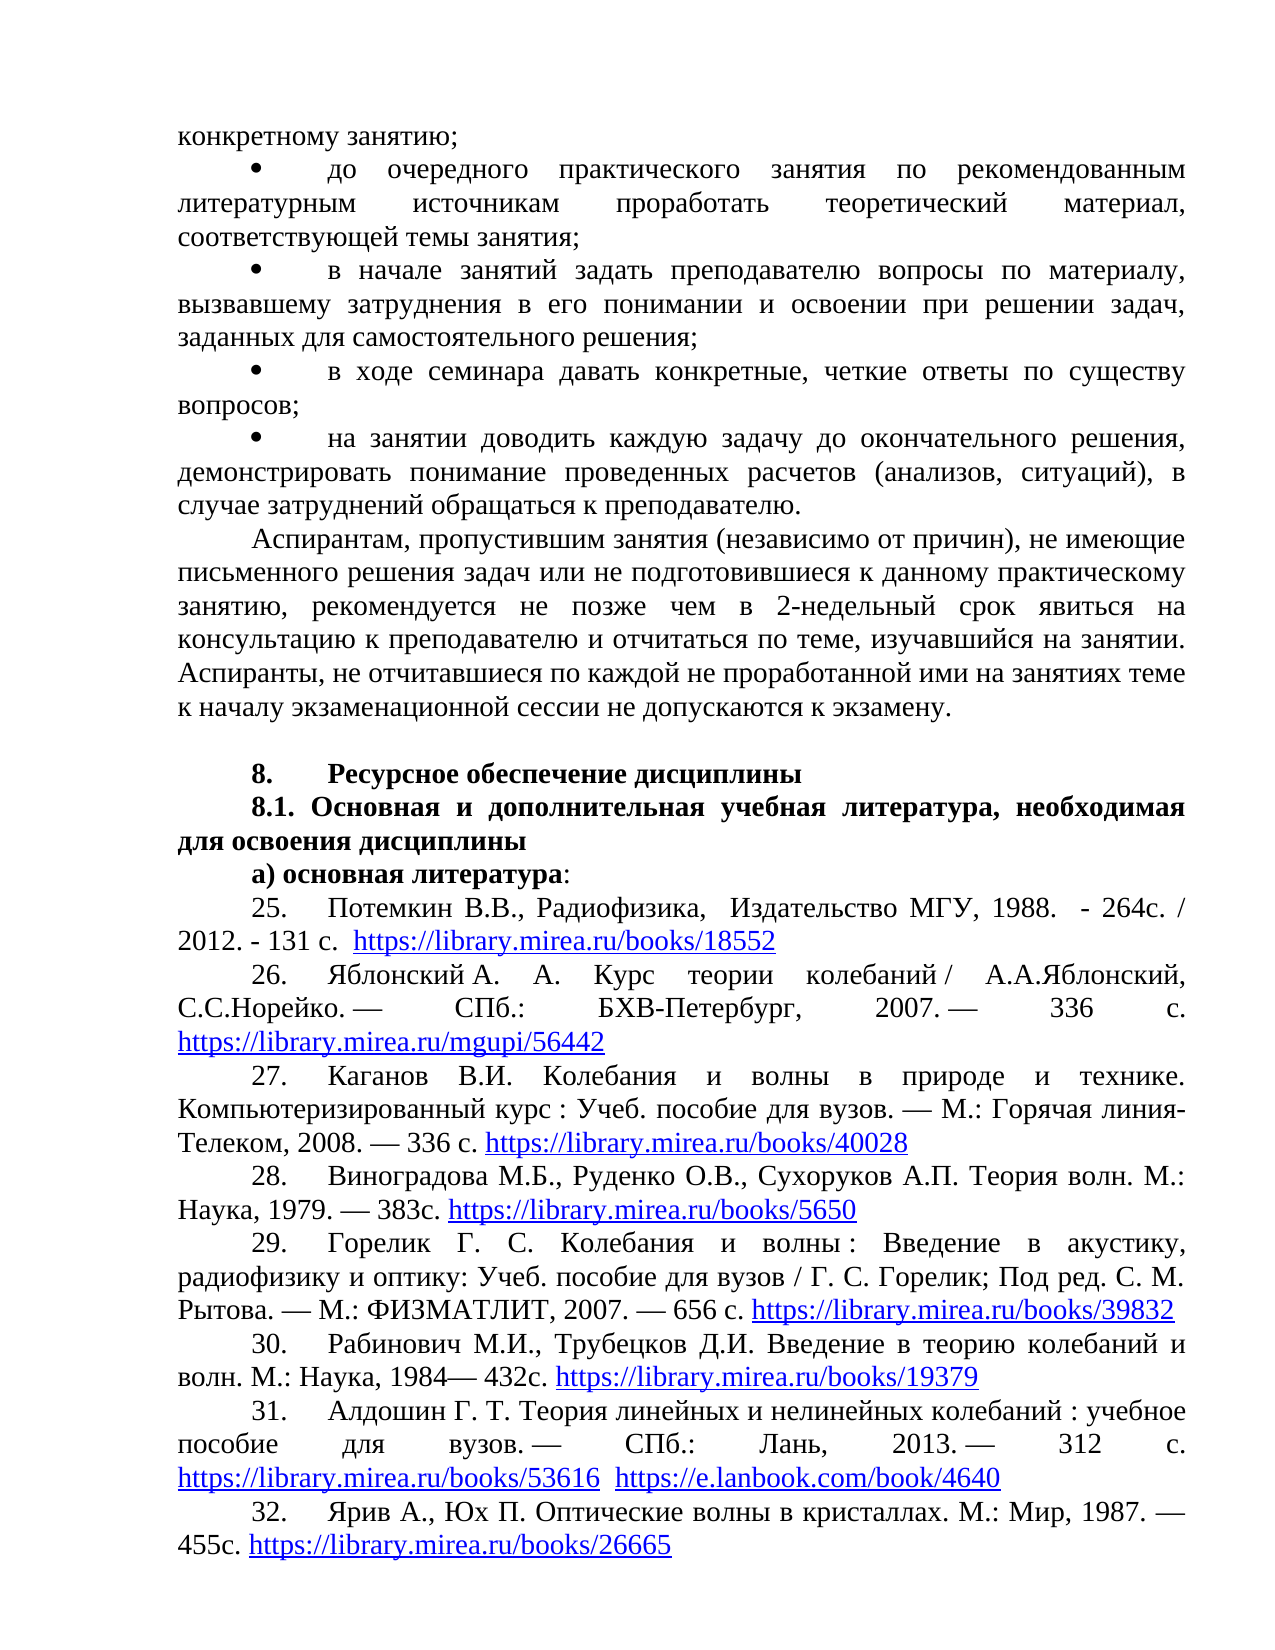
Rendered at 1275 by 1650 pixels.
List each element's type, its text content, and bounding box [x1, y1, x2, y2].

text 8.1. Основная и дополнительная учебная литература, необходимая для освоения дисциплины [177, 789, 1186, 856]
list Рабинович М.И., Трубецков Д.И. Введение в теорию колебаний и волн. М.: Наука, 1984— 432с. https://library.mirea.ru/books/19379 [177, 1326, 1186, 1393]
list Яблонский А. А. Курс теории колебаний / А.А.Яблонский, С.С.Норейко. — СПб.: БХВ-Петербург, 2007. — 336 с. https://library.mirea.ru/mgupi/56442 [177, 957, 1186, 1058]
list Алдошин Г. Т. Теория линейных и нелинейных колебаний : учебное пособие для вузов. — СПб.: Лань, 2013. — 312 с. https://library.mirea.ru/books/53616 https://e.lanbook.com/book/4640 [177, 1393, 1186, 1494]
list Ярив А., Юх П. Оптические волны в кристаллах. М.: Мир, 1987. — 455с. https://library.mirea.ru/books/26665 [177, 1494, 1186, 1561]
list Каганов В.И. Колебания и волны в природе и технике. Компьютеризированный курс : Учеб. пособие для вузов. — М.: Горячая линия-Телеком, 2008. — 336 с. https://library.mirea.ru/books/40028 [177, 1058, 1186, 1158]
list в ходе семинара давать конкретные, четкие ответы по существу вопросов; [177, 353, 1186, 420]
list Потемкин В.В., Радиофизика, Издательство МГУ, 1988. - 264с. / 2012. - 131 с. https://library.mirea.ru/books/18552 [177, 890, 1186, 957]
list на занятии доводить каждую задачу до окончательного решения, демонстрировать понимание проведенных расчетов (анализов, ситуаций), в случае затруднений обращаться к преподавателю. [177, 420, 1186, 521]
text а) основная литература: [177, 856, 1186, 890]
list Горелик Г. С. Колебания и волны : Введение в акустику, радиофизику и оптику: Учеб. пособие для вузов / Г. С. Горелик; Под ред. С. М. Рытова. — М.: ФИЗМАТЛИТ, 2007. — 656 с. https://library.mirea.ru/books/39832 [177, 1225, 1186, 1326]
list в начале занятий задать преподавателю вопросы по материалу, вызвавшему затруднения в его понимании и освоении при решении задач, заданных для самостоятельного решения; [177, 252, 1186, 353]
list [177, 118, 1186, 152]
text Аспирантам, пропустившим занятия (независимо от причин), не имеющие письменного решения задач или не подготовившиеся к данному практическому занятию, рекомендуется не позже чем в 2-недельный срок явиться на консультацию к преподавателю и отчитаться по теме, изучавшийся на занятии. Аспиранты, не отчитавшиеся по каждой не проработанной ими на занятиях теме к началу экзаменационной сессии не допускаются к экзамену. [177, 521, 1186, 722]
list Ресурсное обеспечение дисциплины [177, 756, 1186, 789]
list Виноградова М.Б., Руденко О.В., Сухоруков А.П. Теория волн. М.: Наука, 1979. — 383с. https://library.mirea.ru/books/5650 [177, 1158, 1186, 1225]
list до очередного практического занятия по рекомендованным литературным источникам проработать теоретический материал, соответствующей темы занятия; [177, 152, 1186, 252]
